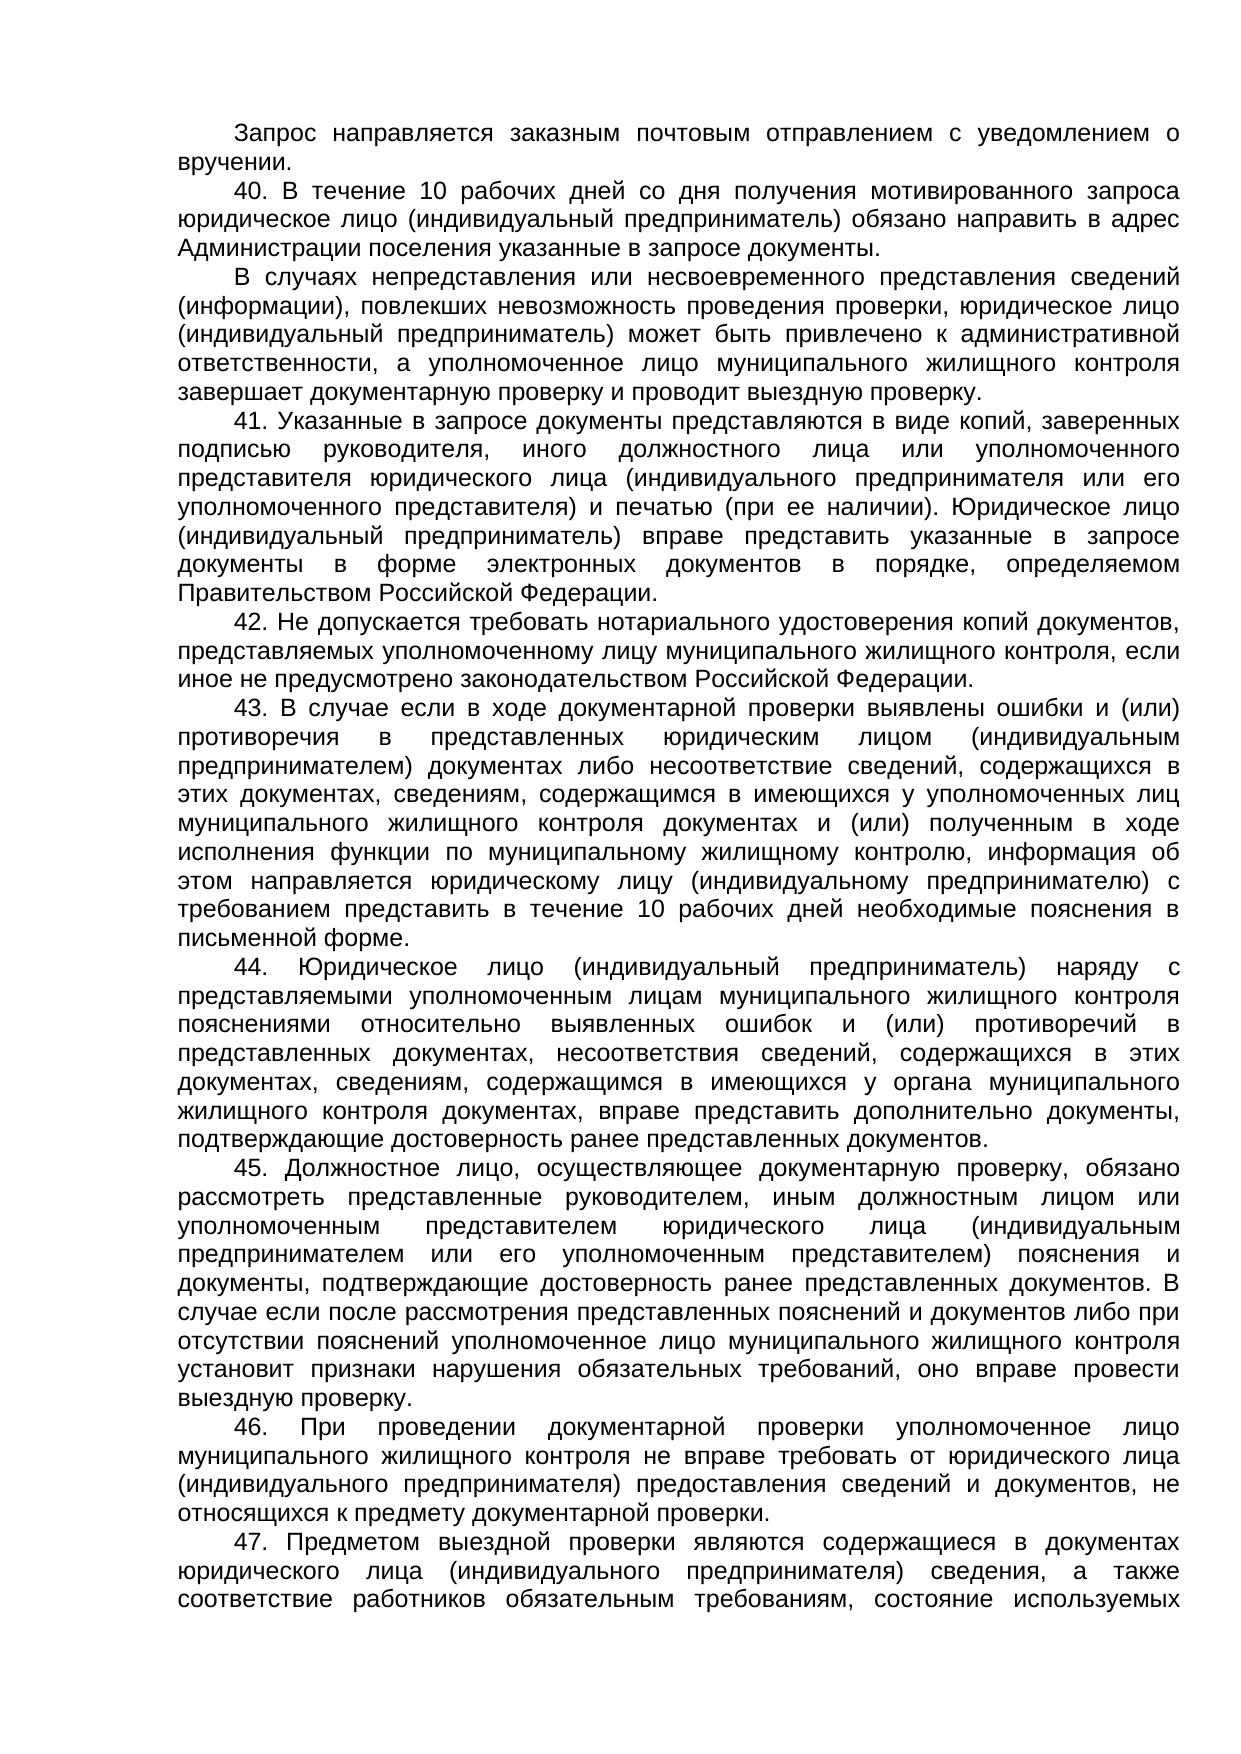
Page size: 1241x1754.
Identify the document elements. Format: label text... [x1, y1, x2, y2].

text 41. Указанные в запросе документы представляются в виде копий, заверенных подписью руководителя, иного должностного лица или уполномоченного представителя юридического лица (индивидуального предпринимателя или его уполномоченного представителя) и печатью (при ее наличии). Юридическое лицо (индивидуальный предприниматель) вправе представить указанные в запросе документы в форме электронных документов в порядке, определяемом Правительством Российской Федерации. [177, 406, 1181, 607]
text 42. Не допускается требовать нотариального удостоверения копий документов, представляемых уполномоченному лицу муниципального жилищного контроля, если иное не предусмотрено законодательством Российской Федерации. [177, 607, 1181, 693]
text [177, 1527, 1181, 1613]
text Запрос направляется заказным почтовым отправлением с уведомлением о вручении. [177, 118, 1181, 176]
text 43. В случае если в ходе документарной проверки выявлены ошибки и (или) противоречия в представленных юридическим лицом (индивидуальным предпринимателем) документах либо несоответствие сведений, содержащихся в этих документах, сведениям, содержащимся в имеющихся у уполномоченных лиц муниципального жилищного контроля документах и (или) полученным в ходе исполнения функции по муниципальному жилищному контролю, информация об этом направляется юридическому лицу (индивидуальному предпринимателю) с требованием представить в течение 10 рабочих дней необходимые пояснения в письменной форме. [177, 693, 1181, 952]
text 46. При проведении документарной проверки уполномоченное лицо муниципального жилищного контроля не вправе требовать от юридического лица (индивидуального предпринимателя) предоставления сведений и документов, не относящихся к предмету документарной проверки. [177, 1412, 1181, 1527]
text 45. Должностное лицо, осуществляющее документарную проверку, обязано рассмотреть представленные руководителем, иным должностным лицом или уполномоченным представителем юридического лица (индивидуальным предпринимателем или его уполномоченным представителем) пояснения и документы, подтверждающие достоверность ранее представленных документов. В случае если после рассмотрения представленных пояснений и документов либо при отсутствии пояснений уполномоченное лицо муниципального жилищного контроля установит признаки нарушения обязательных требований, оно вправе провести выездную проверку. [177, 1153, 1181, 1412]
text В случаях непредставления или несвоевременного представления сведений (информации), повлекших невозможность проведения проверки, юридическое лицо (индивидуальный предприниматель) может быть привлечено к административной ответственности, а уполномоченное лицо муниципального жилищного контроля завершает документарную проверку и проводит выездную проверку. [177, 262, 1181, 406]
text 44. Юридическое лицо (индивидуальный предприниматель) наряду с представляемыми уполномоченным лицам муниципального жилищного контроля пояснениями относительно выявленных ошибок и (или) противоречий в представленных документах, несоответствия сведений, содержащихся в этих документах, сведениям, содержащимся в имеющихся у органа муниципального жилищного контроля документах, вправе представить дополнительно документы, подтверждающие достоверность ранее представленных документов. [177, 952, 1181, 1153]
text 40. В течение 10 рабочих дней со дня получения мотивированного запроса юридическое лицо (индивидуальный предприниматель) обязано направить в адрес Администрации поселения указанные в запросе документы. [177, 176, 1181, 262]
